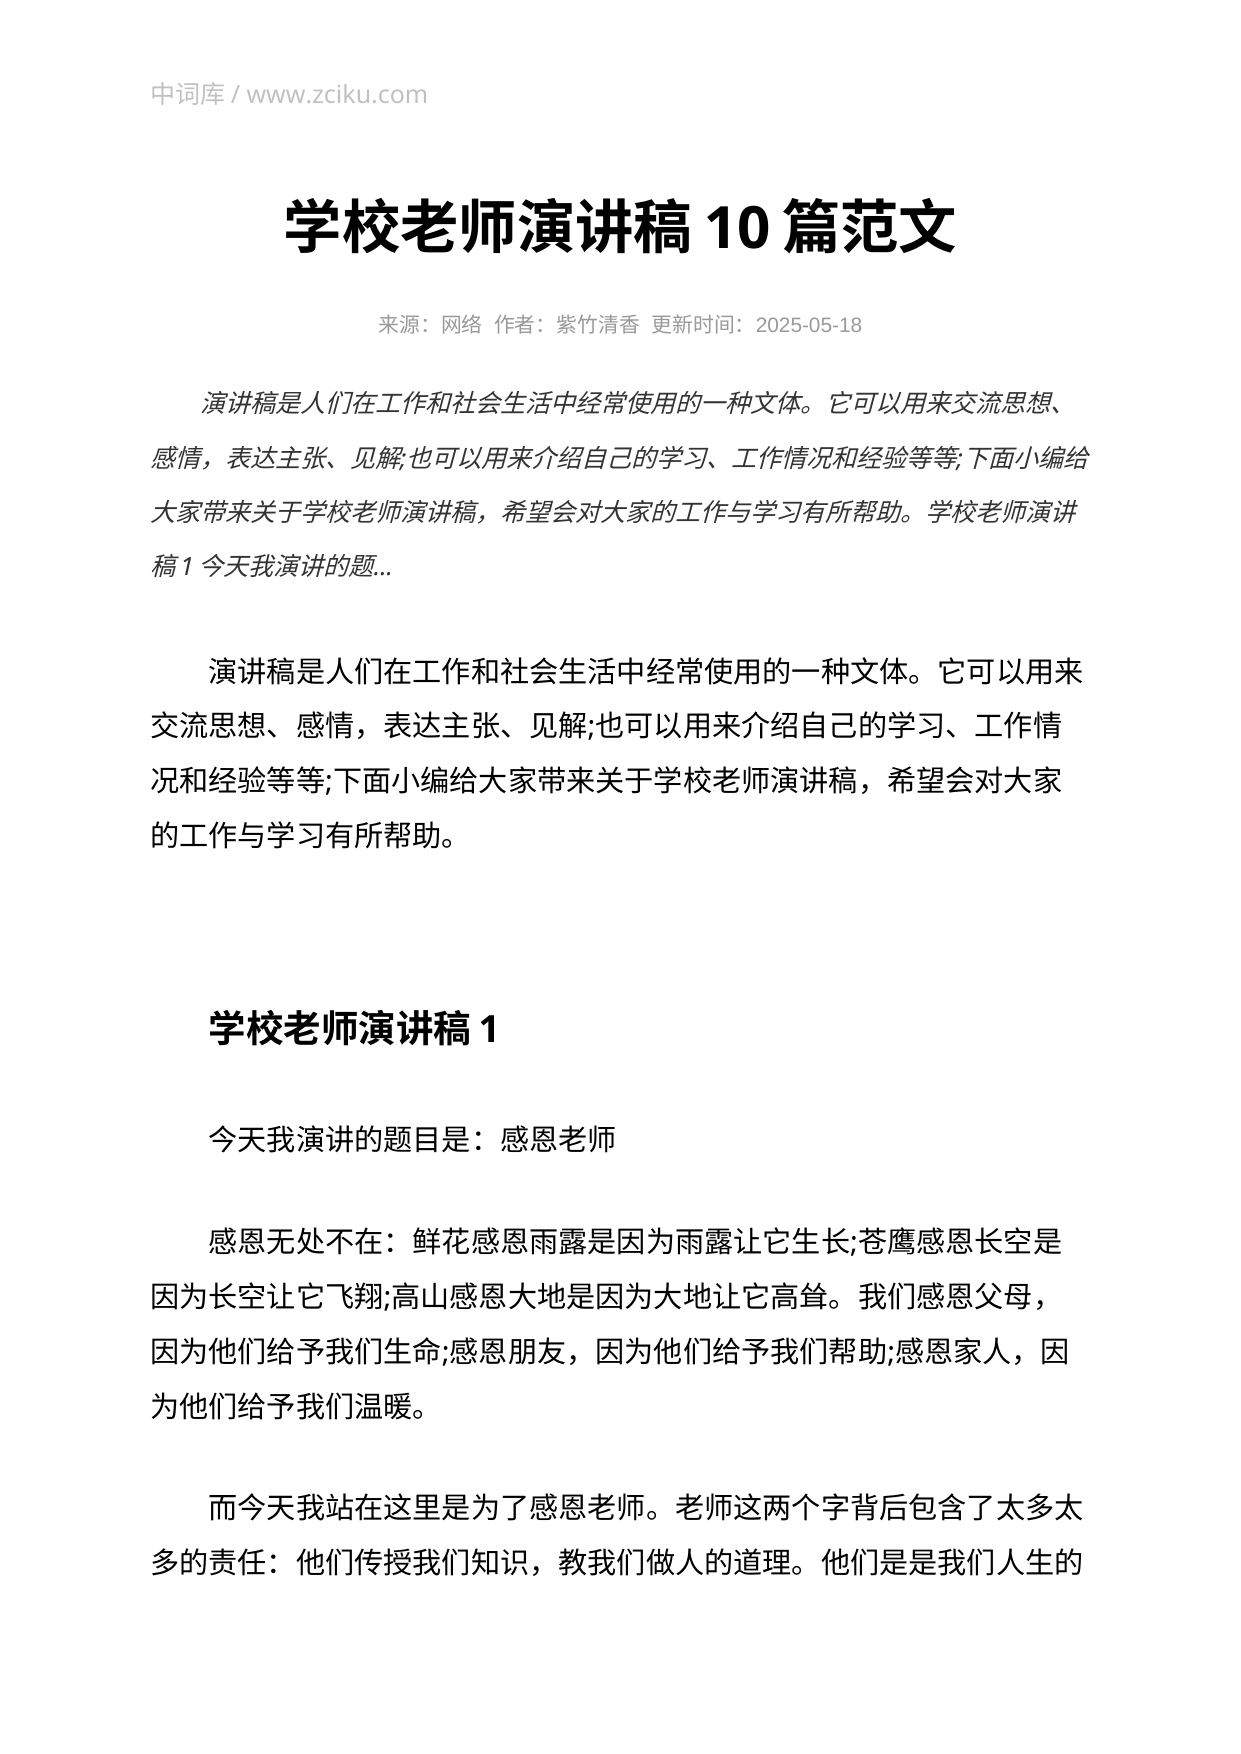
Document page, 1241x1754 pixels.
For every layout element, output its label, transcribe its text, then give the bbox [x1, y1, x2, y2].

subtitle 学校老师演讲稿10篇范文 [150, 181, 1090, 266]
text 感恩无处不在：鲜花感恩雨露是因为雨露让它生长;苍鹰感恩长空是因为长空让它飞翔;高山感恩大地是因为大地让它高耸。我们感恩父母，因为他们给予我们生命;感恩朋友，因为他们给予我们帮助;感恩家人，因为他们给予我们温暖。 [150, 1218, 1090, 1426]
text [150, 1485, 1090, 1582]
text 今天我演讲的题目是：感恩老师 [150, 1117, 1090, 1159]
text 演讲稿是人们在工作和社会生活中经常使用的一种文体。它可以用来交流思想、感情，表达主张、见解;也可以用来介绍自己的学习、工作情况和经验等等;下面小编给大家带来关于学校老师演讲稿，希望会对大家的工作与学习有所帮助。学校老师演讲稿1今天我演讲的题... [150, 384, 1090, 583]
text 演讲稿是人们在工作和社会生活中经常使用的一种文体。它可以用来交流思想、感情，表达主张、见解;也可以用来介绍自己的学习、工作情况和经验等等;下面小编给大家带来关于学校老师演讲稿，希望会对大家的工作与学习有所帮助。 [150, 648, 1090, 855]
text 来源：网络 作者：紫竹清香 更新时间：2025-05-18 [150, 313, 1090, 337]
text 学校老师演讲稿1 [150, 999, 1090, 1053]
